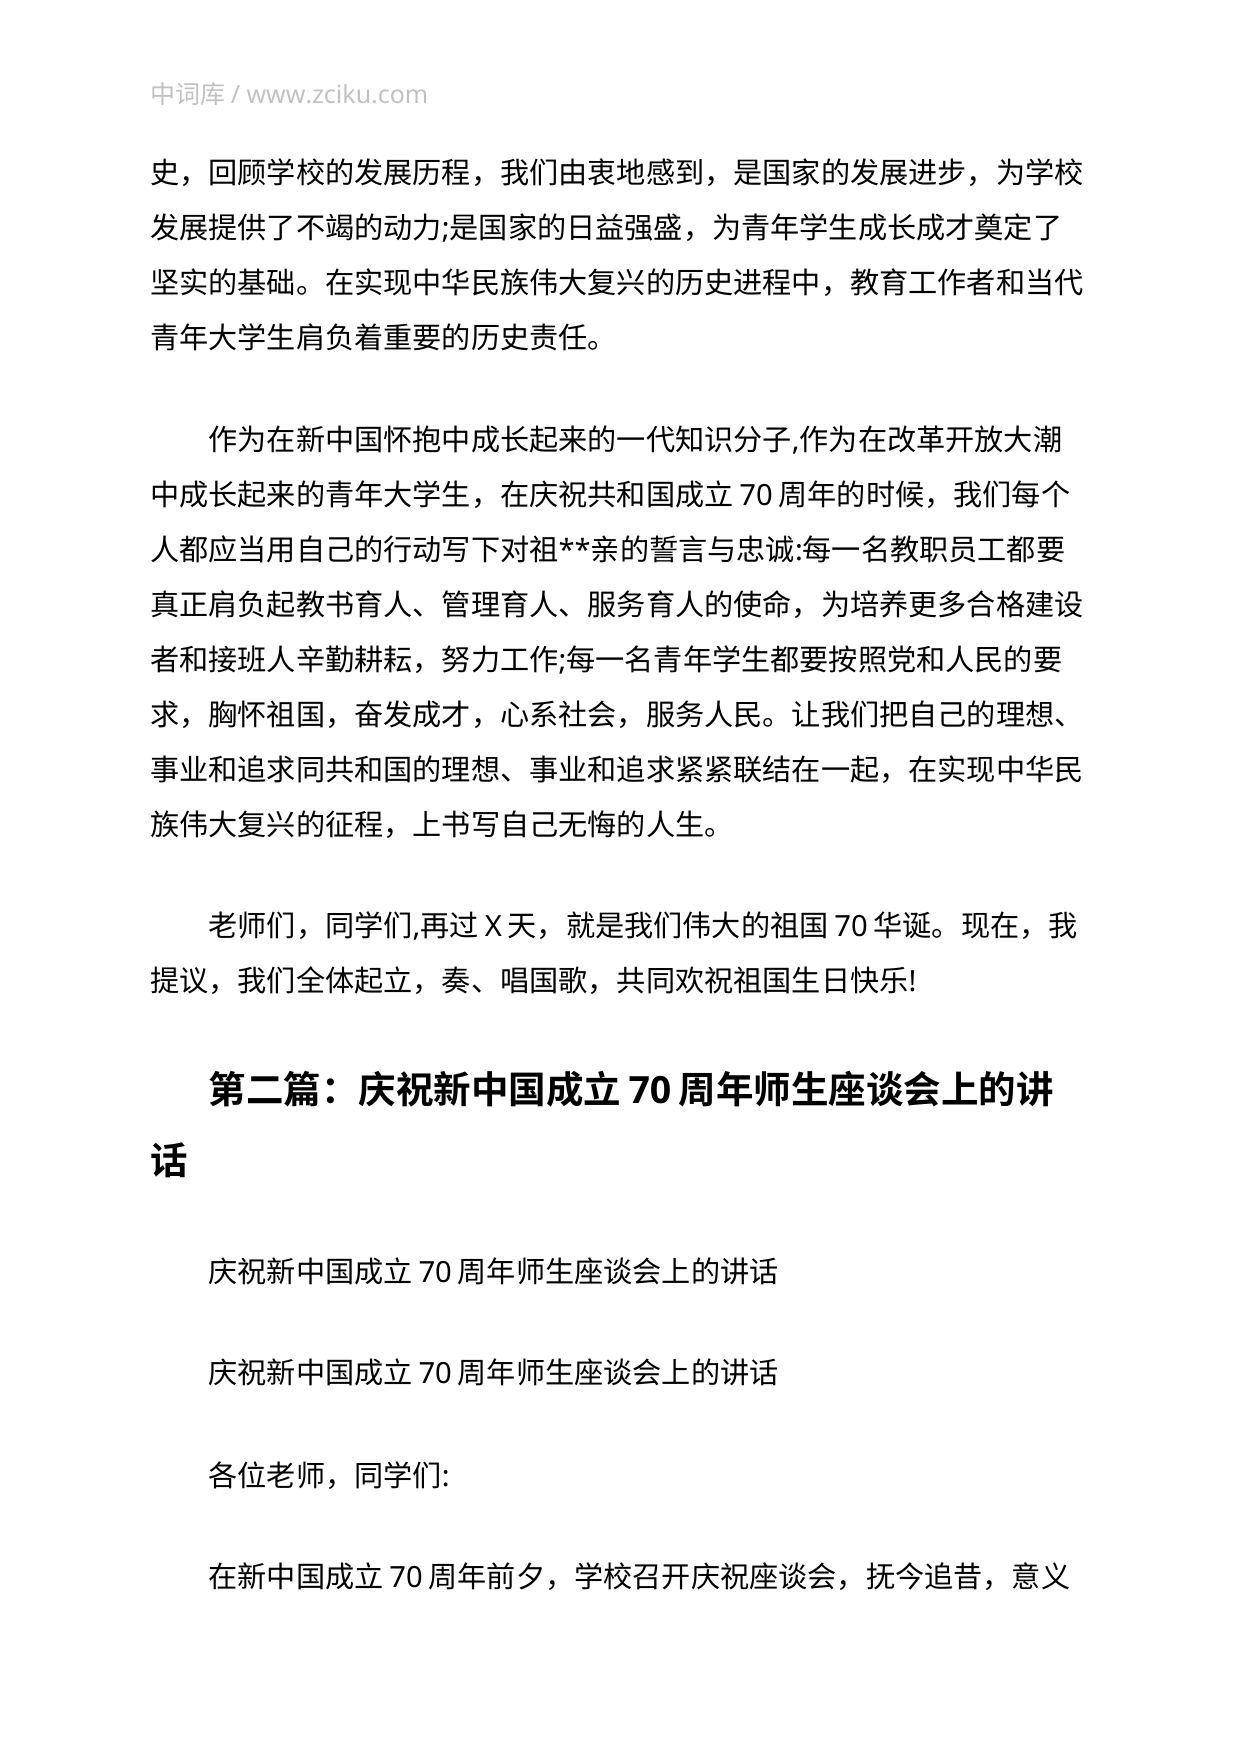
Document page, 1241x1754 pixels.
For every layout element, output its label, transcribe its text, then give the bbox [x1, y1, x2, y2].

text 庆祝新中国成立70周年师生座谈会上的讲话 [150, 1248, 1090, 1291]
text 作为在新中国怀抱中成长起来的一代知识分子,作为在改革开放大潮中成长起来的青年大学生，在庆祝共和国成立70周年的时候，我们每个人都应当用自己的行动写下对祖**亲的誓言与忠诚:每一名教职员工都要真正肩负起教书育人、管理育人、服务育人的使命，为培养更多合格建设者和接班人辛勤耕耘，努力工作;每一名青年学生都要按照党和人民的要求，胸怀祖国，奋发成才，心系社会，服务人民。让我们把自己的理想、事业和追求同共和国的理想、事业和追求紧紧联结在一起，在实现中华民族伟大复兴的征程，上书写自己无悔的人生。 [150, 417, 1090, 843]
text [150, 150, 1090, 357]
text 老师们，同学们,再过X天，就是我们伟大的祖国70华诞。现在，我提议，我们全体起立，奏、唱国歌，共同欢祝祖国生日快乐! [150, 903, 1090, 1000]
text 第二篇：庆祝新中国成立70周年师生座谈会上的讲话 [150, 1060, 1090, 1185]
text 各位老师，同学们: [150, 1452, 1090, 1494]
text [150, 1554, 1090, 1596]
text 庆祝新中国成立70周年师生座谈会上的讲话 [150, 1350, 1090, 1392]
